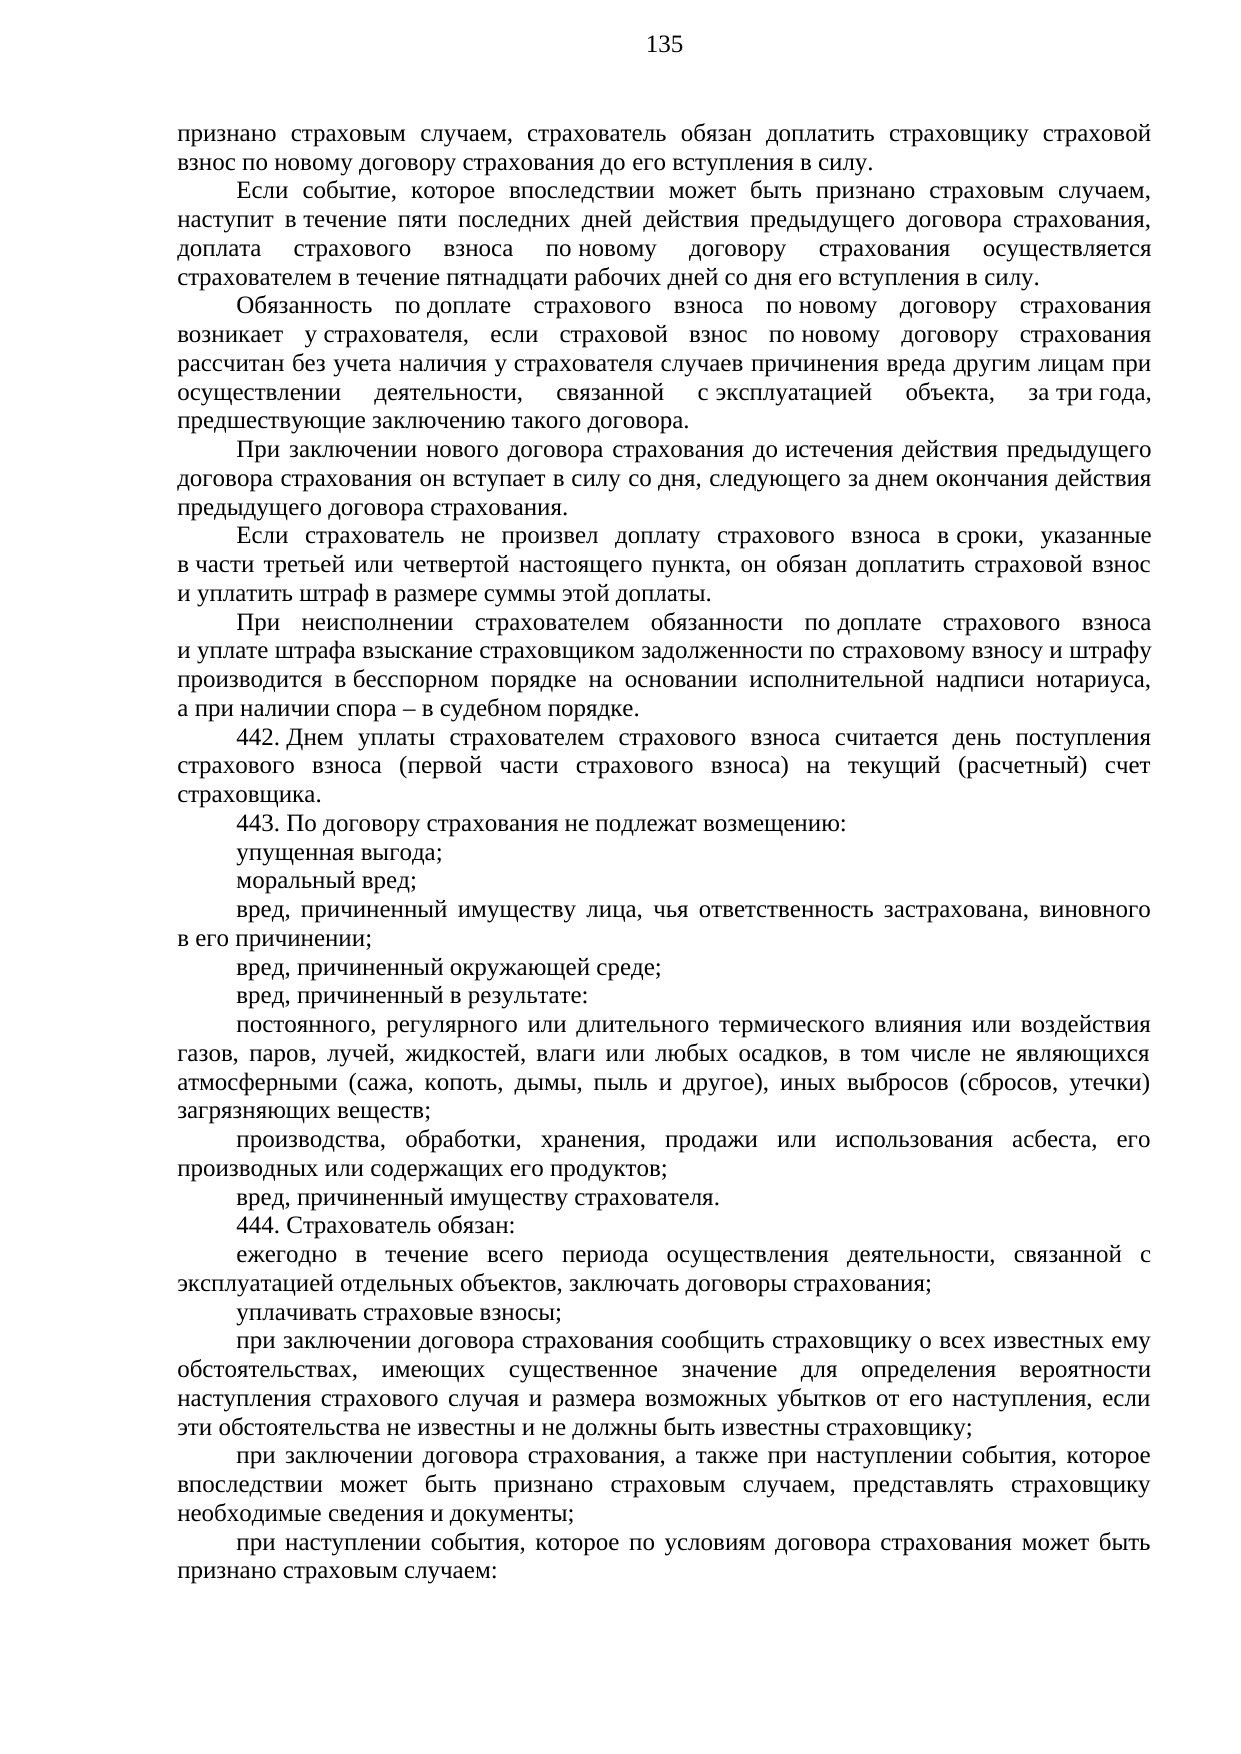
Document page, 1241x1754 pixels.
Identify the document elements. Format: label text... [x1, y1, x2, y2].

text при заключении договора страхования, а также при наступлении события, которое впоследствии может быть признано страховым случаем, представлять страховщику необходимые сведения и документы; [177, 1441, 1152, 1527]
text при наступлении события, которое по условиям договора страхования может быть признано страховым случаем: [177, 1527, 1152, 1584]
text 444. Страхователь обязан: [177, 1211, 1152, 1239]
text моральный вред; [177, 866, 1152, 894]
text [177, 118, 1152, 176]
text при заключении договора страхования сообщить страховщику о всех известных ему обстоятельствах, имеющих существенное значение для определения вероятности наступления страхового случая и размера возможных убытков от его наступления, если эти обстоятельства не известны и не должны быть известны страховщику; [177, 1326, 1152, 1441]
text При заключении нового договора страхования до истечения действия предыдущего договора страхования он вступает в силу со дня, следующего за днем окончания действия предыдущего договора страхования. [177, 434, 1152, 521]
text вред, причиненный имуществу лица, чья ответственность застрахована, виновного в его причинении; [177, 894, 1152, 952]
text вред, причиненный в результате: [177, 981, 1152, 1009]
text Если страхователь не произвел доплату страхового взноса в сроки, указанные в части третьей или четвертой настоящего пункта, он обязан доплатить страховой взнос и уплатить штраф в размере суммы этой доплаты. [177, 521, 1152, 607]
text упущенная выгода; [177, 837, 1152, 866]
text постоянного, регулярного или длительного термического влияния или воздействия газов, паров, лучей, жидкостей, влаги или любых осадков, в том числе не являющихся атмосферными (сажа, копоть, дымы, пыль и другое), иных выбросов (сбросов, утечки) загрязняющих веществ; [177, 1009, 1152, 1124]
text 443. По договору страхования не подлежат возмещению: [177, 808, 1152, 837]
text вред, причиненный имуществу страхователя. [177, 1182, 1152, 1211]
text производства, обработки, хранения, продажи или использования асбеста, его производных или содержащих его продуктов; [177, 1124, 1152, 1182]
text вред, причиненный окружающей среде; [177, 952, 1152, 981]
text Обязанность по доплате страхового взноса по новому договору страхования возникает у страхователя, если страховой взнос по новому договору страхования рассчитан без учета наличия у страхователя случаев причинения вреда другим лицам при осуществлении деятельности, связанной с эксплуатацией объекта, за три года, предшествующие заключению такого договора. [177, 291, 1152, 434]
text 442. Днем уплаты страхователем страхового взноса считается день поступления страхового взноса (первой части страхового взноса) на текущий (расчетный) счет страховщика. [177, 722, 1152, 808]
text ежегодно в течение всего периода осуществления деятельности, связанной с эксплуатацией отдельных объектов, заключать договоры страхования; [177, 1239, 1152, 1297]
text Если событие, которое впоследствии может быть признано страховым случаем, наступит в течение пяти последних дней действия предыдущего договора страхования, доплата страхового взноса по новому договору страхования осуществляется страхователем в течение пятнадцати рабочих дней со дня его вступления в силу. [177, 176, 1152, 291]
text уплачивать страховые взносы; [177, 1297, 1152, 1326]
text При неисполнении страхователем обязанности по доплате страхового взноса и уплате штрафа взыскание страховщиком задолженности по страховому взносу и штрафу производится в бесспорном порядке на основании исполнительной надписи нотариуса, а при наличии спора – в судебном порядке. [177, 607, 1152, 722]
